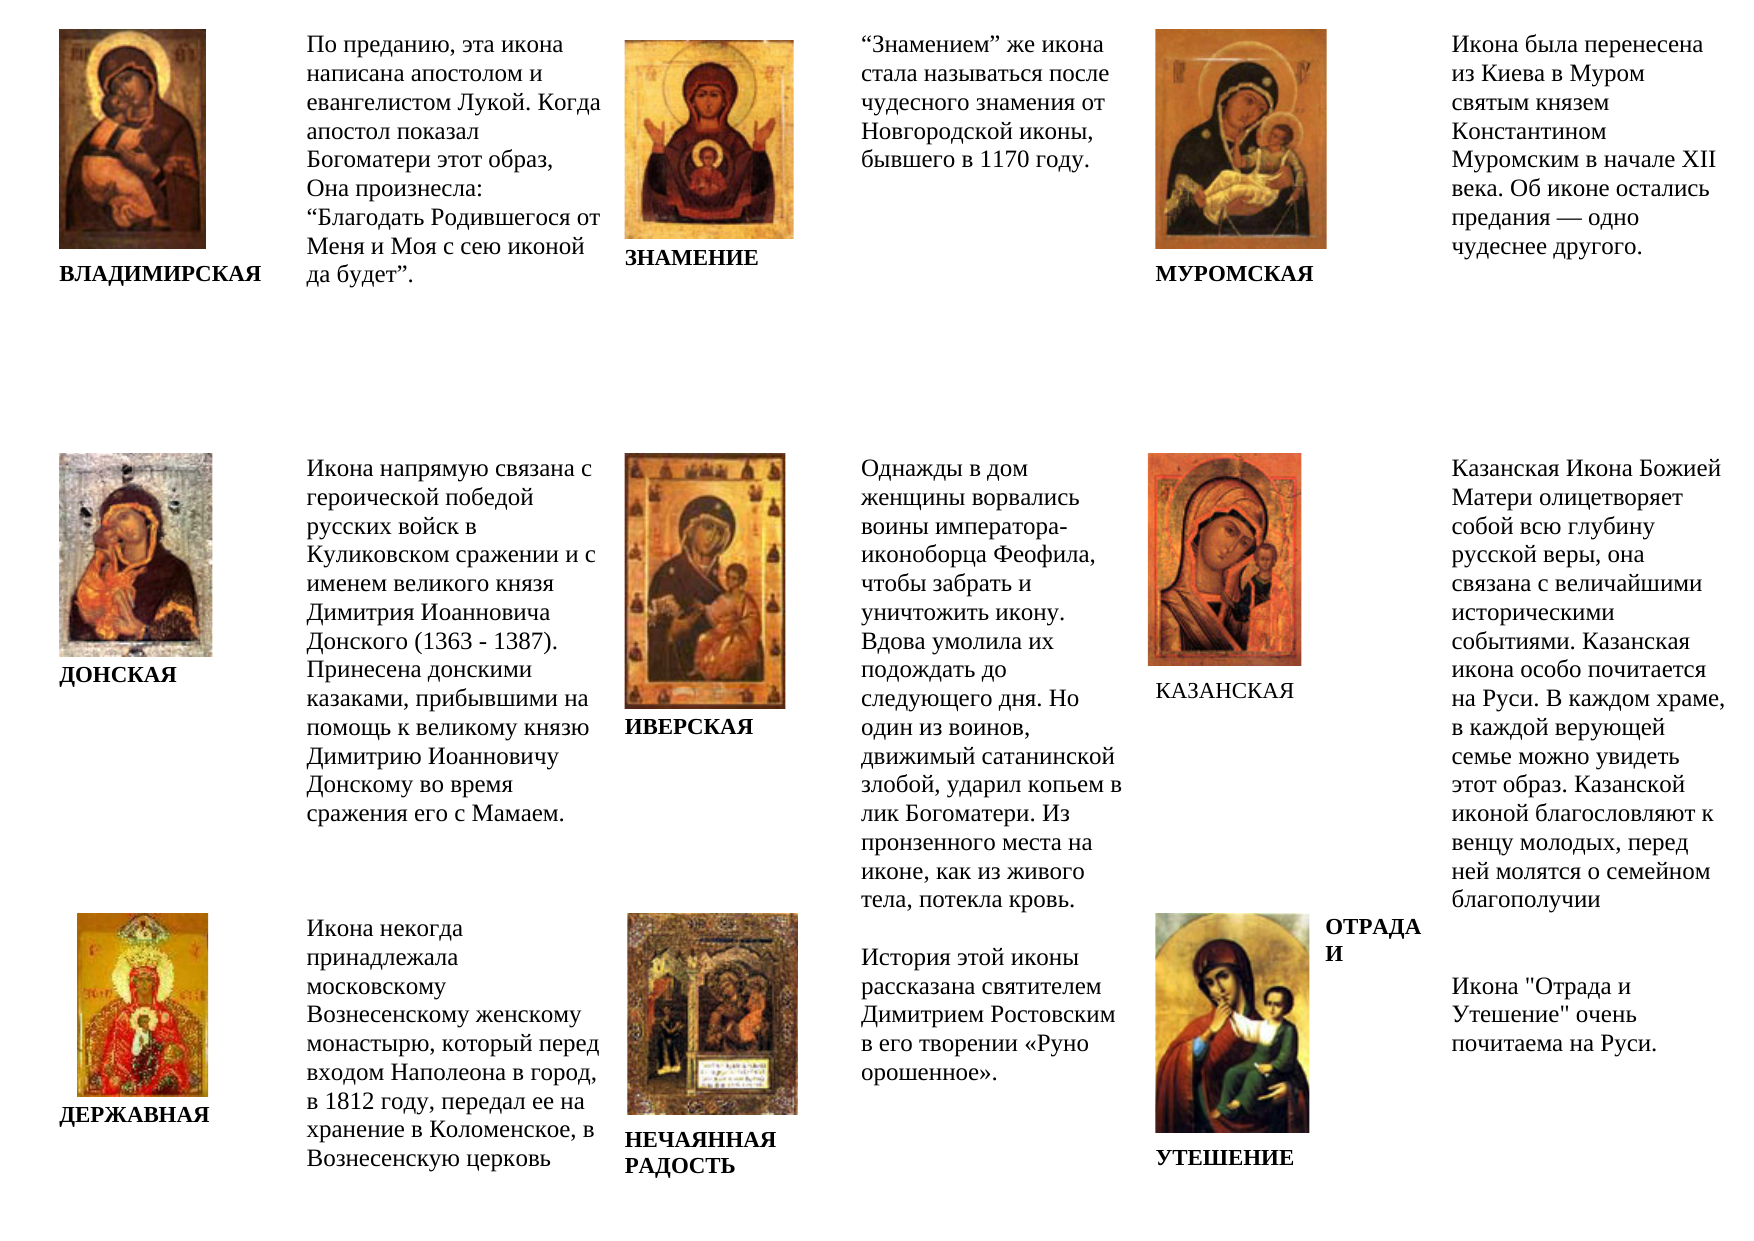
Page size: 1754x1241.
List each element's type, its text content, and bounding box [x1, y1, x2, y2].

picture [77, 913, 209, 1097]
picture [59, 453, 213, 657]
table_header ЗНАМЕНИЕ [613, 30, 849, 453]
table_header МУРОМСКАЯ [1144, 30, 1440, 453]
picture [59, 29, 206, 249]
table_header “Знамением” же икона стала называться после чудесного знамения от Новгородской иконы, бывшего в 1170 году. [850, 30, 1144, 453]
picture [1155, 29, 1327, 249]
picture [627, 913, 798, 1115]
picture [624, 453, 786, 709]
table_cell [295, 913, 613, 1178]
table_cell Казанская Икона Божией Матери олицетворяет собой всю глубину русской веры, она связана с величайшими историческими событиями. Казанская икона особо почитается на Руси. В каждом храме, в каждой верующей семье можно увидеть этот образ. Казанской иконой благословляют к венцу молодых, перед ней молятся о семейном благополучии [1440, 453, 1738, 913]
table_cell Икона напрямую связана с героической победой русских войск в Куликовском сражении и с именем великого князя Димитрия Иоанновича Донского (1363 - 1387). Принесена донскими казаками, прибывшими на помощь к великому князю Димитрию Иоанновичу Донскому во время сражения его с Мамаем. [295, 453, 613, 913]
table_header По преданию, эта икона написана апостолом и евангелистом Лукой. Когда апостол показал Богоматери этот образ, Она произнесла: “Благодать Родившегося от Меня и Моя с сею иконой да будет”. [295, 30, 613, 453]
table_cell ОТРАДА И УТЕШЕНИЕ [1144, 913, 1440, 1178]
table_cell Однажды в дом женщины ворвались воины императора-иконоборца Феофила, чтобы забрать и уничтожить икону. Вдова умолила их подождать до следующего дня. Но один из воинов, движимый сатанинской злобой, ударил копьем в лик Богоматери. Из пронзенного места на иконе, как из живого тела, потекла кровь. [850, 453, 1144, 913]
table_cell ИВЕРСКАЯ [613, 453, 849, 913]
picture [624, 40, 794, 239]
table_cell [850, 913, 1144, 1178]
table_cell НЕЧАЯННАЯ РАДОСТЬ [613, 913, 849, 1178]
table_cell ДЕРЖАВНАЯ [48, 913, 295, 1178]
table_header Икона была перенесена из Киева в Муром святым князем Константином Муромским в начале XII века. Об иконе остались предания — одно чудеснее другого. [1440, 30, 1738, 453]
table_cell КАЗАНСКАЯ [1144, 453, 1440, 913]
table_cell ДОНСКАЯ [48, 453, 295, 913]
table_header ВЛАДИМИРСКАЯ [48, 30, 295, 453]
picture [1155, 913, 1310, 1133]
picture [1147, 453, 1302, 666]
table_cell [1440, 913, 1738, 1178]
